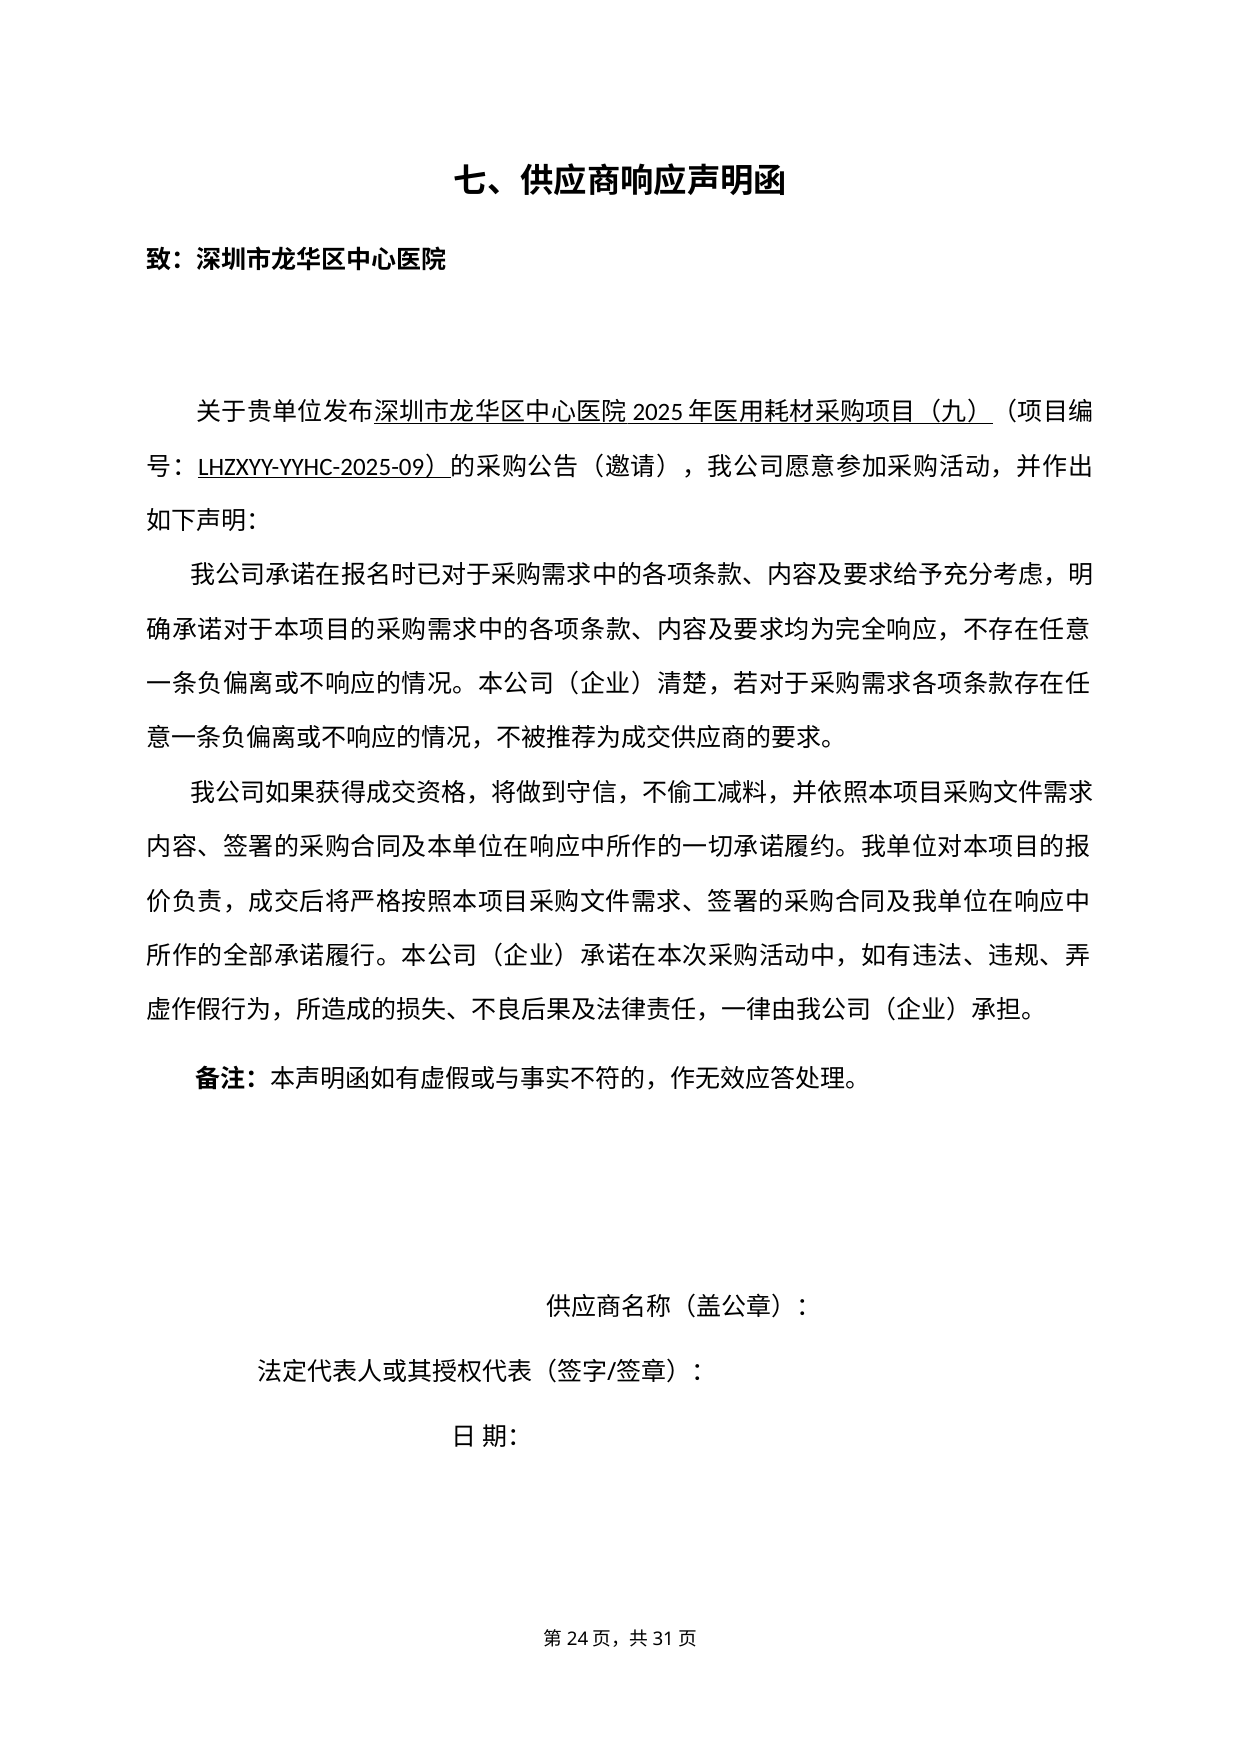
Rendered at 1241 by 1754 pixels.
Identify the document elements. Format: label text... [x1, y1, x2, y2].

text 七、供应商响应声明函 [146, 146, 1094, 211]
text 法定代表人或其授权代表（签字/签章）： [146, 1337, 1094, 1402]
text 备注：本声明函如有虚假或与事实不符的，作无效应答处理。 [146, 1044, 1094, 1109]
text 供应商名称（盖公章）： [146, 1272, 1094, 1337]
text 致：深圳市龙华区中心医院 [146, 225, 1094, 290]
text 关于贵单位发布深圳市龙华区中心医院2025年医用耗材采购项目（九）（项目编号：LHZXYY-YYHC-2025-09）的采购公告（邀请），我公司愿意参加采购活动，并作出如下声明： [146, 392, 1094, 537]
text 日 期： [146, 1402, 1094, 1467]
text 我公司承诺在报名时已对于采购需求中的各项条款、内容及要求给予充分考虑，明确承诺对于本项目的采购需求中的各项条款、内容及要求均为完全响应，不存在任意一条负偏离或不响应的情况。本公司（企业）清楚，若对于采购需求各项条款存在任意一条负偏离或不响应的情况，不被推荐为成交供应商的要求。 [146, 555, 1094, 754]
text 我公司如果获得成交资格，将做到守信，不偷工减料，并依照本项目采购文件需求内容、签署的采购合同及本单位在响应中所作的一切承诺履约。我单位对本项目的报价负责，成交后将严格按照本项目采购文件需求、签署的采购合同及我单位在响应中所作的全部承诺履行。本公司（企业）承诺在本次采购活动中，如有违法、违规、弄虚作假行为，所造成的损失、不良后果及法律责任，一律由我公司（企业）承担。 [146, 772, 1094, 1026]
